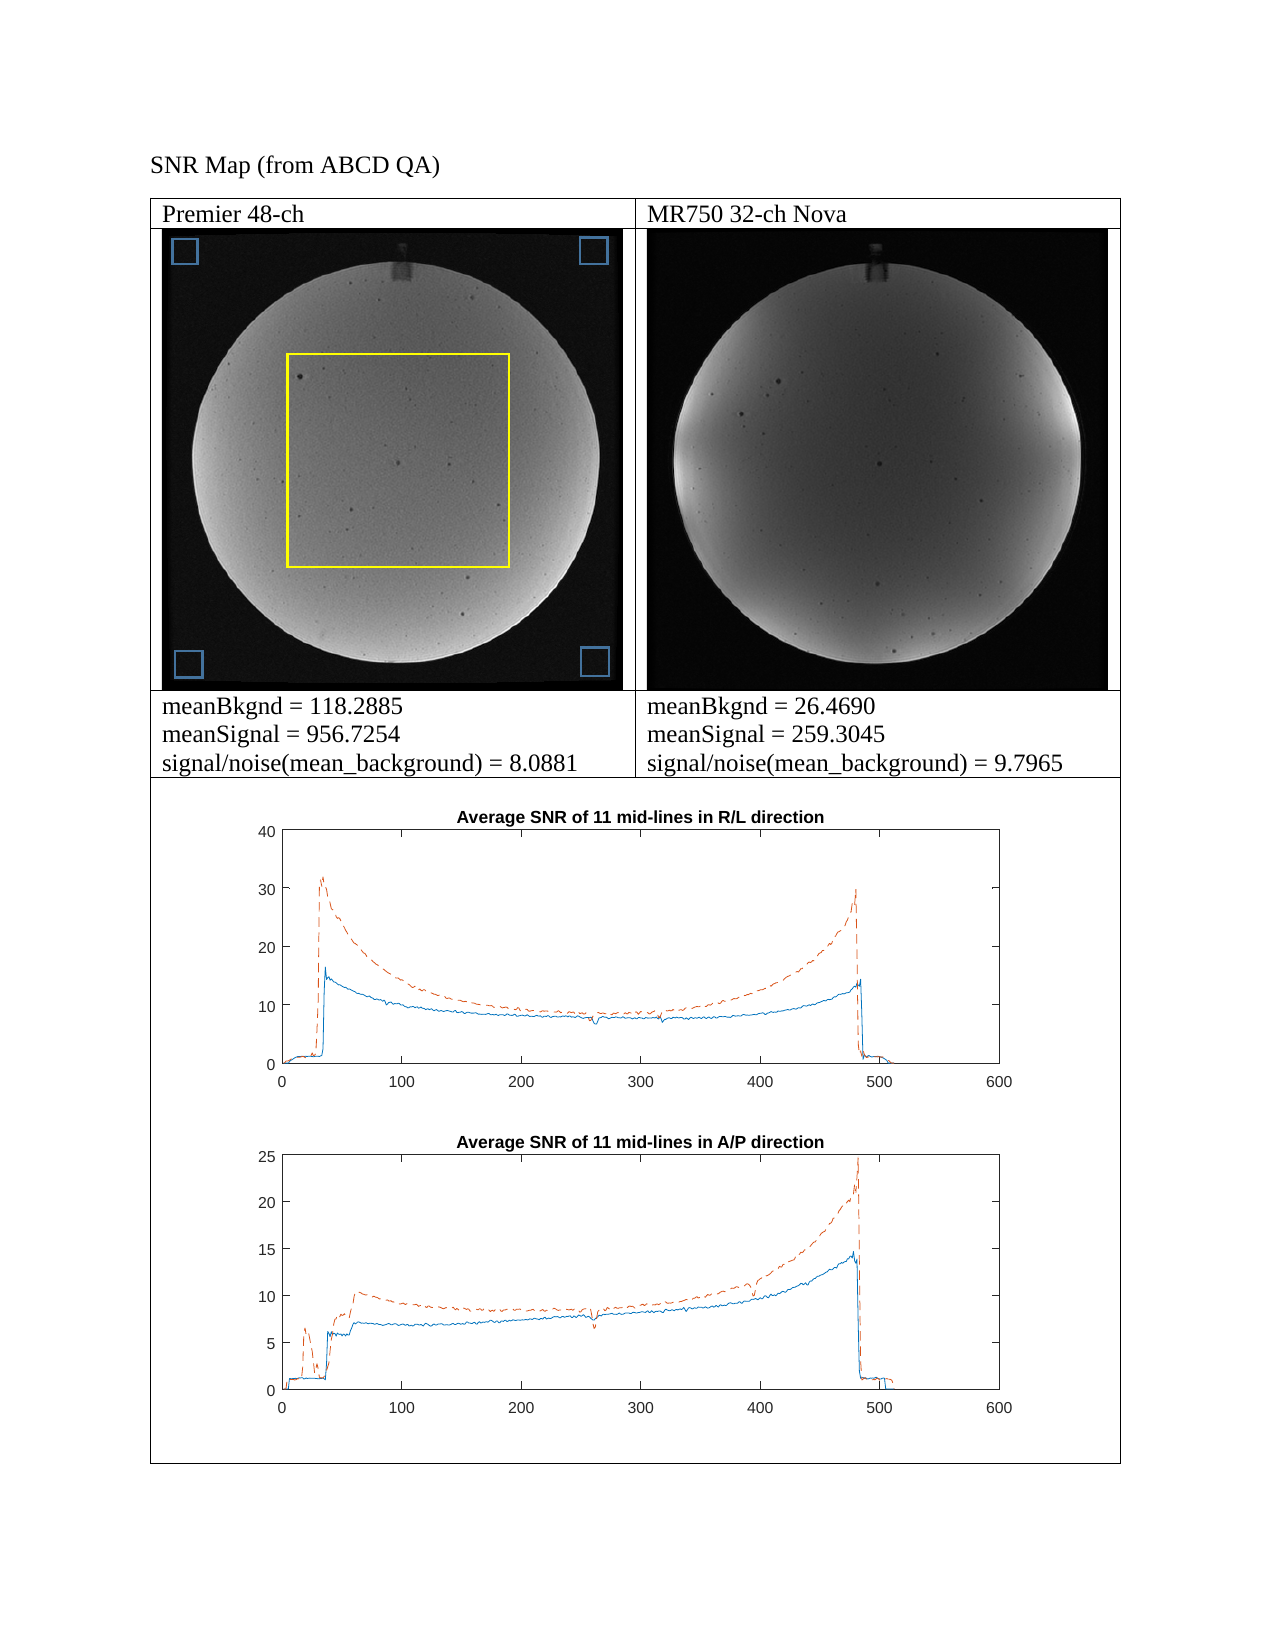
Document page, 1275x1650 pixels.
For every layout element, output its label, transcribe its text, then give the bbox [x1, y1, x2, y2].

table_cell meanBkgnd = 118.2885 meanSignal = 956.7254 signal/noise(mean_background) = 8.0881 [151, 691, 635, 777]
table_cell [1108, 229, 1120, 690]
table_header Premier 48-ch [151, 199, 635, 227]
text SNR Map (from ABCD QA) [150, 150, 1125, 179]
table_cell [636, 229, 646, 690]
table_cell [151, 229, 161, 690]
picture [161, 228, 623, 690]
table_cell meanBkgnd = 26.4690 meanSignal = 259.3045 signal/noise(mean_background) = 9.7965 [636, 691, 1120, 777]
table_cell [623, 229, 635, 690]
picture [646, 228, 1108, 690]
table_cell [151, 778, 1120, 1463]
table_header MR750 32-ch Nova [636, 199, 1120, 227]
